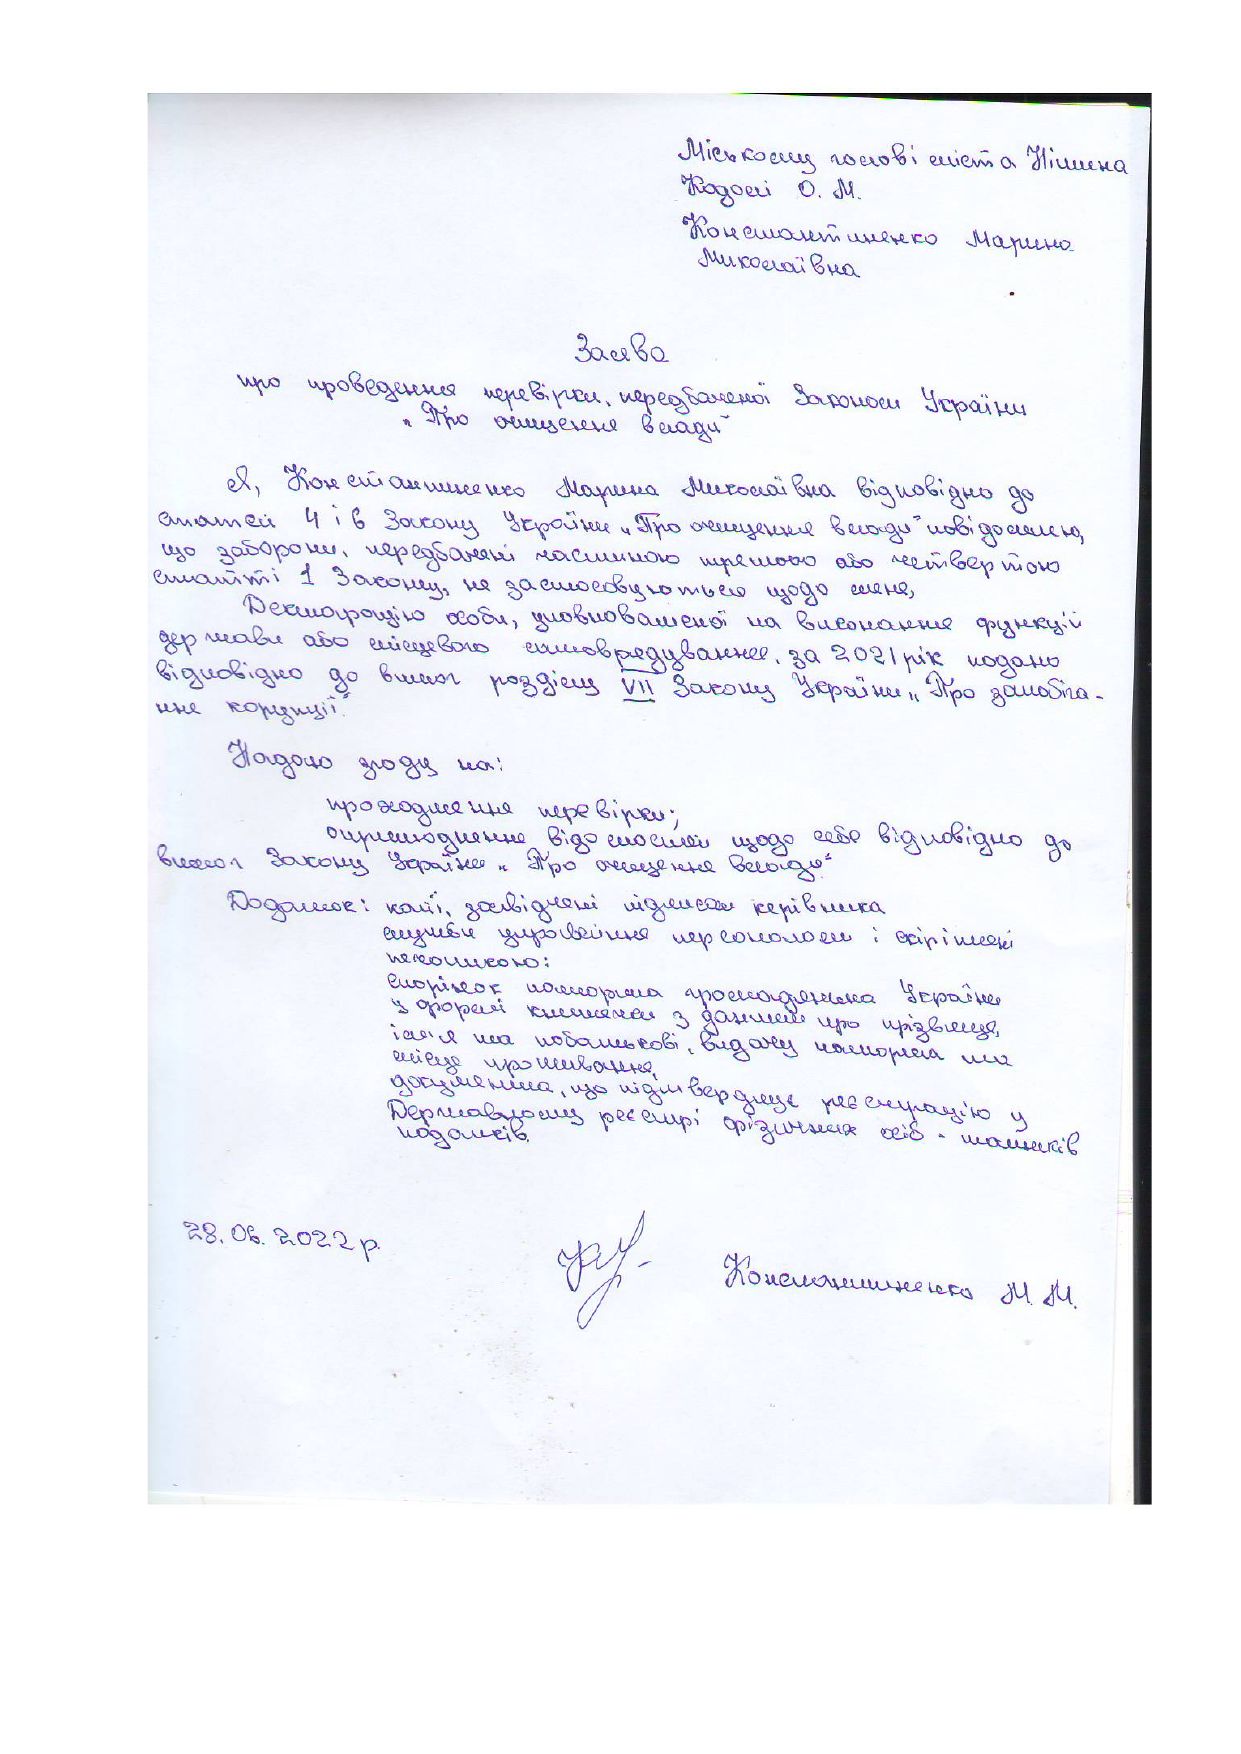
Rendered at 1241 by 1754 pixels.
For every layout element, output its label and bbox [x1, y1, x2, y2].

picture [147, 88, 1152, 1509]
